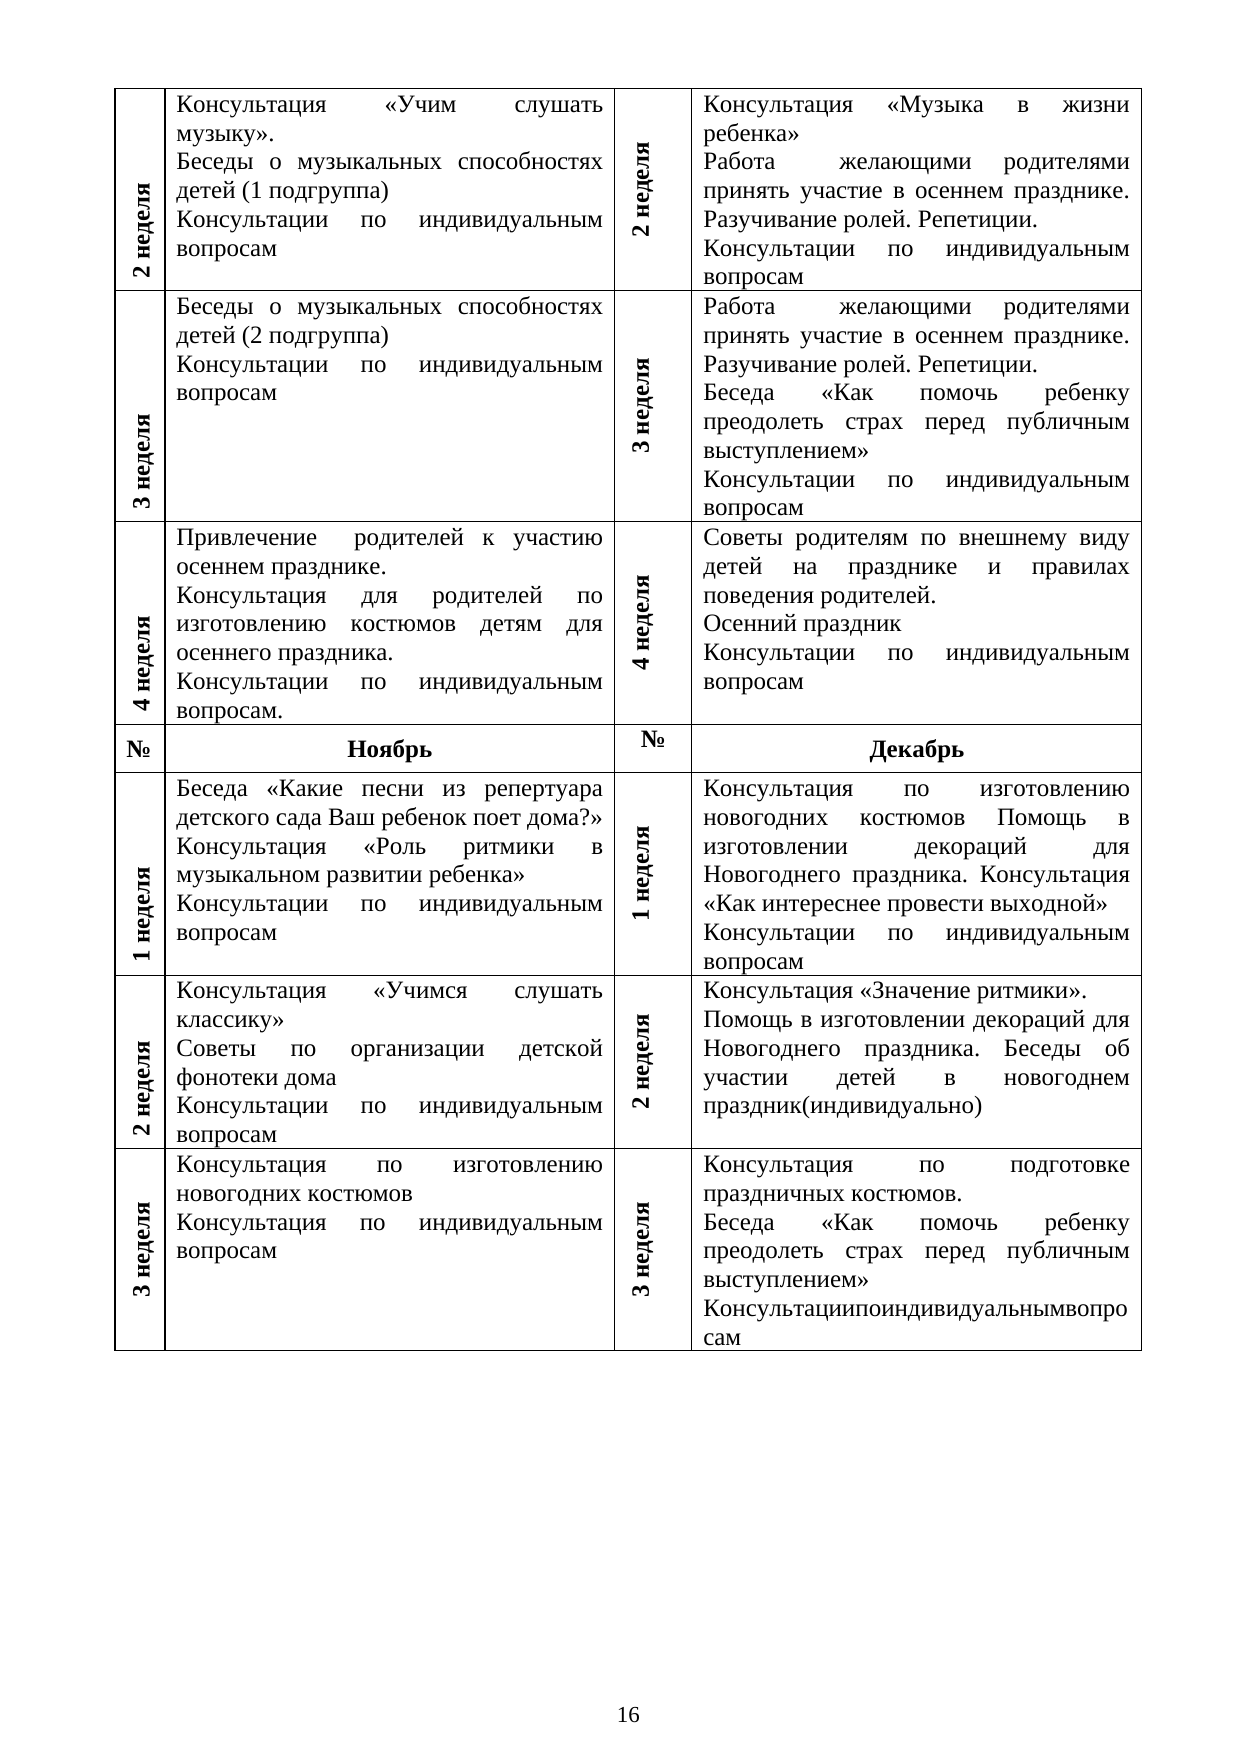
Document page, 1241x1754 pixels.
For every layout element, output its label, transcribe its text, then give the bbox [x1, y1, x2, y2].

table_cell 3 неделя [116, 1149, 164, 1350]
table_cell 2 неделя [615, 976, 691, 1148]
table_cell Консультация «Учим слушать музыку». Беседы о музыкальных способностях детей (1 подгруппа) Консультации по индивидуальным вопросам [166, 89, 614, 290]
table_cell Консультация «Музыка в жизни ребенка» Работа желающими родителями принять участие в осеннем празднике. Разучивание ролей. Репетиции. Консультации по индивидуальным вопросам [692, 89, 1141, 290]
table_cell 3 неделя [116, 291, 164, 521]
table_cell Консультация «Учимся слушать классику» Советы по организации детской фонотеки дома Консультации по индивидуальным вопросам [166, 976, 614, 1148]
table_cell 2 неделя [615, 89, 691, 290]
table_cell Консультация «Значение ритмики». Помощь в изготовлении декораций для Новогоднего праздника. Беседы об участии детей в новогоднем праздник(индивидуально) [692, 976, 1141, 1148]
table_cell 1 неделя [615, 773, 691, 974]
table_cell Привлечение родителей к участию осеннем празднике. Консультация для родителей по изготовлению костюмов детям для осеннего праздника. Консультации по индивидуальным вопросам. [166, 522, 614, 723]
table_cell Декабрь [692, 725, 1141, 772]
table_cell Советы родителям по внешнему виду детей на празднике и правилах поведения родителей. Осенний праздник Консультации по индивидуальным вопросам [692, 522, 1141, 723]
table_cell Консультация по подготовке праздничных костюмов. Беседа «Как помочь ребенку преодолеть страх перед публичным выступлением» Консультациипоиндивидуальнымвопросам [692, 1149, 1141, 1350]
table_cell № [615, 725, 691, 772]
table_cell 4 неделя [116, 522, 164, 723]
table_cell 2 неделя [116, 976, 164, 1148]
table_cell 1 неделя [116, 773, 164, 974]
table_cell № [116, 725, 164, 772]
table_cell 4 неделя [615, 522, 691, 723]
table_cell Беседы о музыкальных способностях детей (2 подгруппа) Консультации по индивидуальным вопросам [166, 291, 614, 521]
table_cell Консультация по изготовлению новогодних костюмов Помощь в изготовлении декораций для Новогоднего праздника. Консультация «Как интереснее провести выходной» Консультации по индивидуальным вопросам [692, 773, 1141, 974]
table_cell Беседа «Какие песни из репертуара детского сада Ваш ребенок поет дома?» Консультация «Роль ритмики в музыкальном развитии ребенка» Консультации по индивидуальным вопросам [166, 773, 614, 974]
table_cell 2 неделя [116, 89, 164, 290]
table_cell Ноябрь [166, 725, 614, 772]
table_cell Консультация по изготовлению новогодних костюмов Консультация по индивидуальным вопросам [166, 1149, 614, 1350]
table_cell 3 неделя [615, 291, 691, 521]
table_cell Работа желающими родителями принять участие в осеннем празднике. Разучивание ролей. Репетиции. Беседа «Как помочь ребенку преодолеть страх перед публичным выступлением» Консультации по индивидуальным вопросам [692, 291, 1141, 521]
table_cell 3 неделя [615, 1149, 691, 1350]
